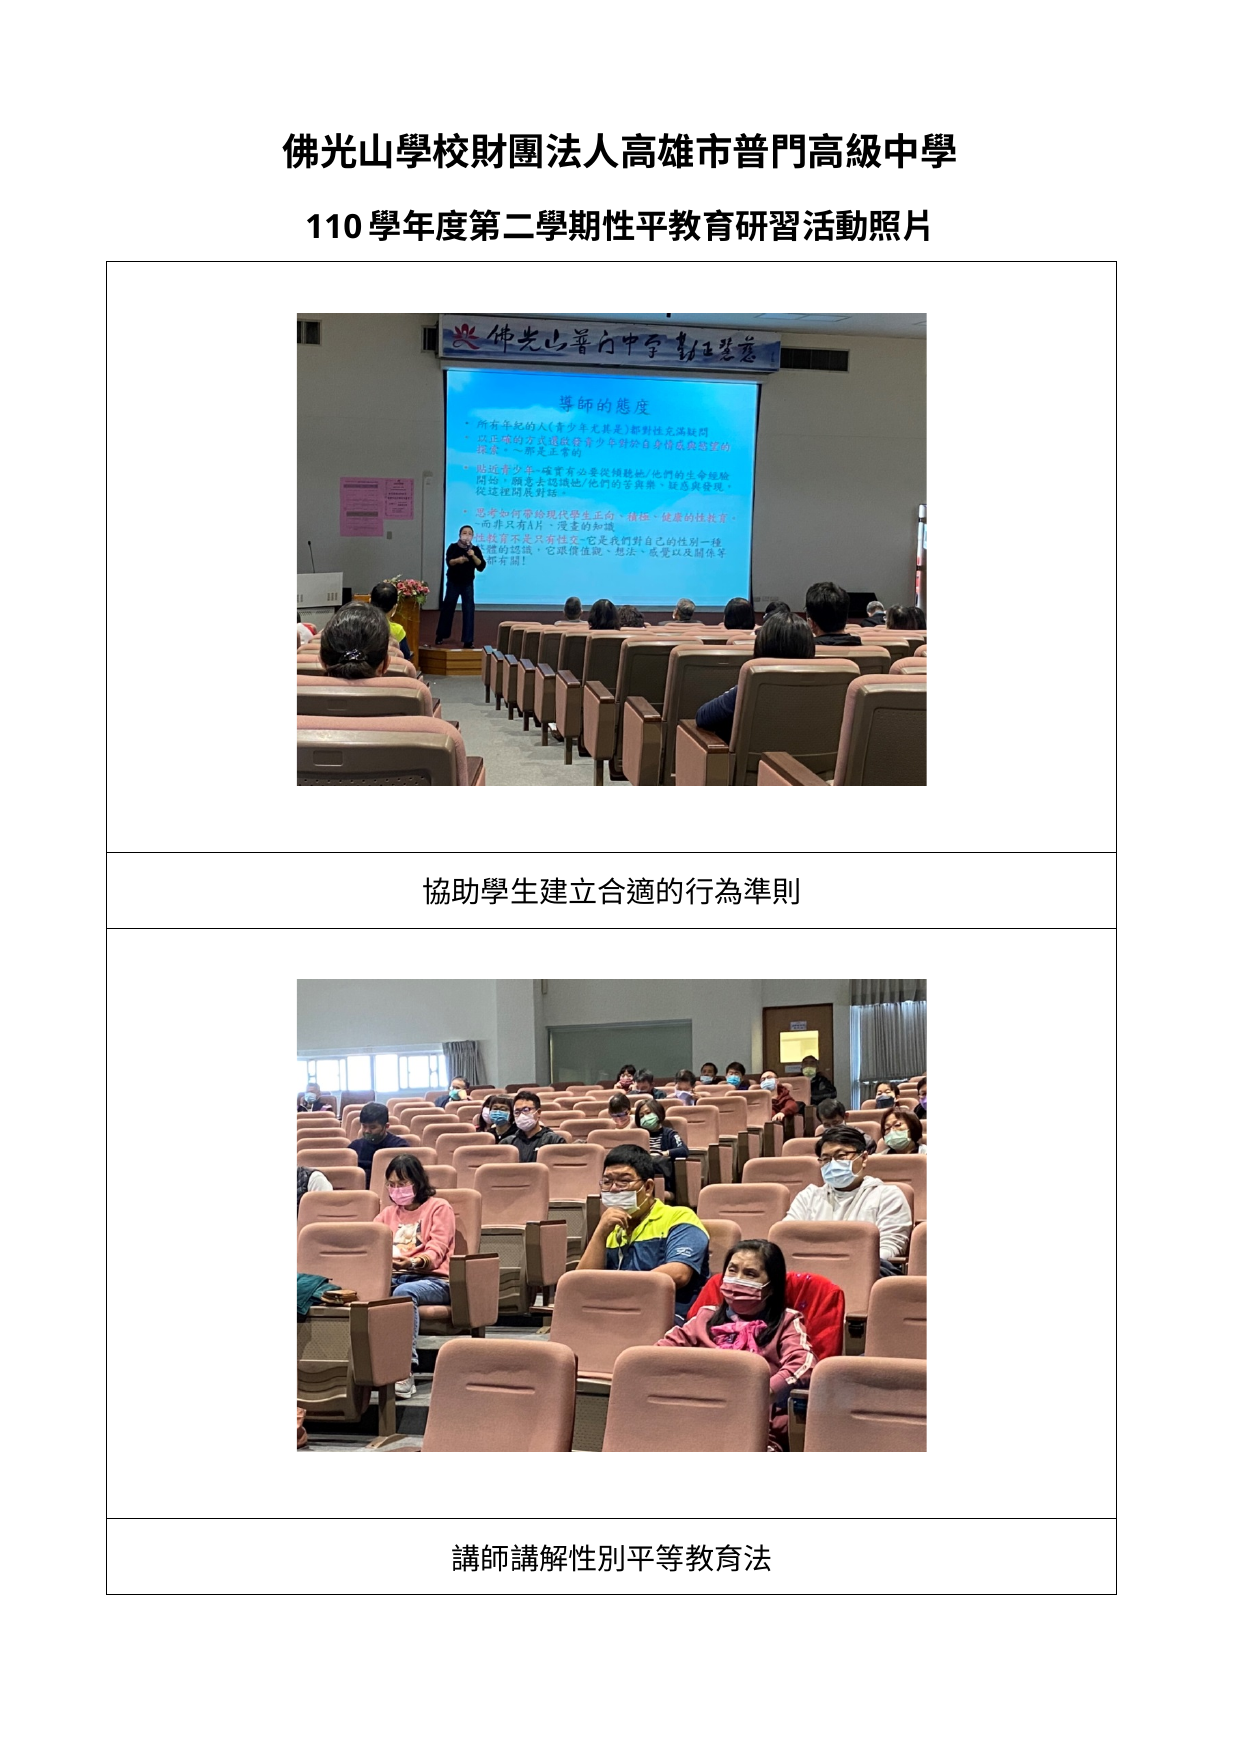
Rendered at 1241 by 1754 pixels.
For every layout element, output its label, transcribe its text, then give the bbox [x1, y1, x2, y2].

table_cell [107, 929, 1116, 1518]
text 110學年度第二學期性平教育研習活動照片 [118, 186, 1122, 261]
picture [296, 979, 927, 1452]
table_header [107, 262, 1116, 852]
table_cell 講師講解性別平等教育法 [107, 1519, 1116, 1594]
text 佛光山學校財團法人高雄市普門高級中學 [118, 111, 1122, 186]
picture [296, 313, 927, 786]
table_cell 協助學生建立合適的行為準則 [107, 853, 1116, 928]
